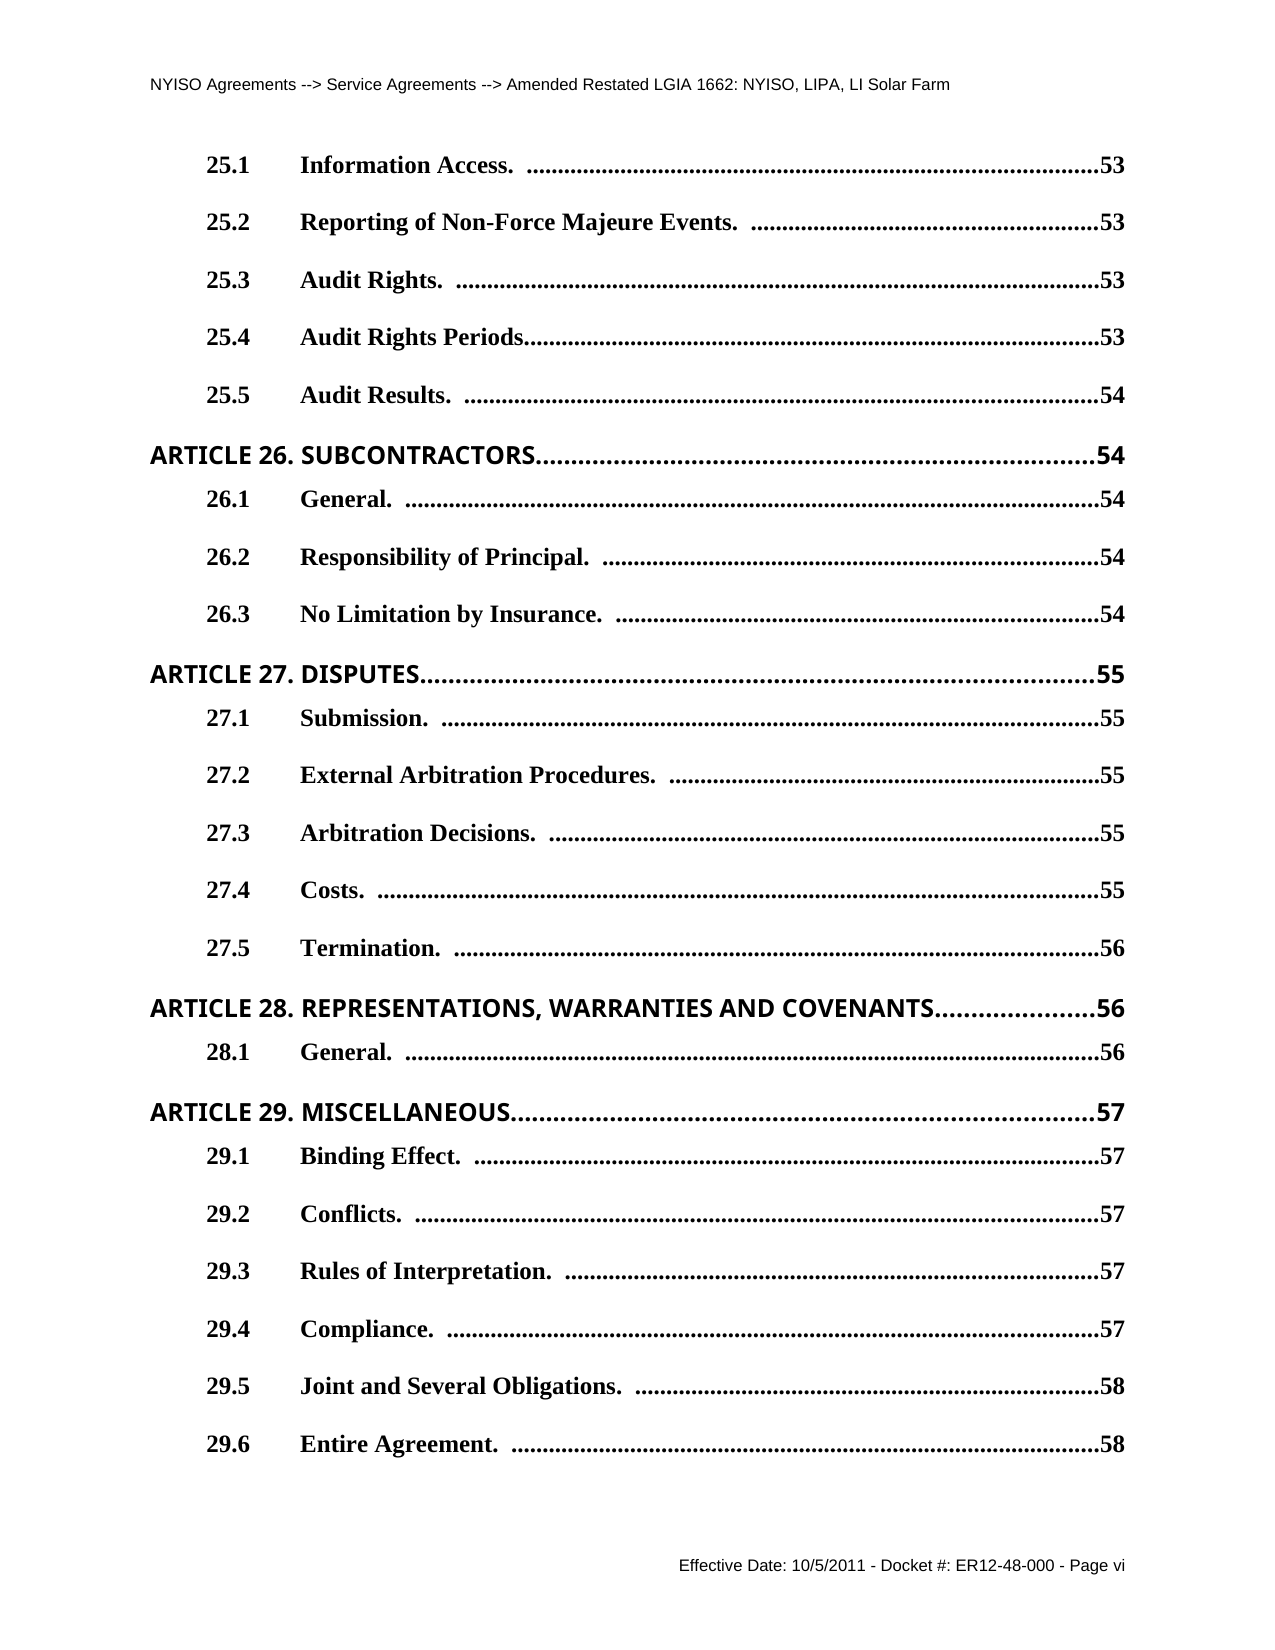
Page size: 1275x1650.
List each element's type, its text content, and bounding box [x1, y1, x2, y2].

text 29.2 Conflicts. 57 [206, 1199, 1125, 1227]
text 29.3 Rules of Interpretation. 57 [206, 1256, 1125, 1285]
text 29.5 Joint and Several Obligations. 58 [206, 1371, 1125, 1400]
text ARTICLE 29. MISCELLANEOUS 57 [150, 1095, 1125, 1129]
text ARTICLE 28. REPRESENTATIONS, WARRANTIES AND COVENANTS 56 [150, 991, 1125, 1025]
text 26.2 Responsibility of Principal. 54 [206, 542, 1125, 570]
text 27.4 Costs. 55 [206, 876, 1125, 904]
text 29.4 Compliance. 57 [206, 1314, 1125, 1342]
text 29.6 Entire Agreement. 58 [206, 1429, 1125, 1457]
text ARTICLE 26. SUBCONTRACTORS 54 [150, 437, 1125, 472]
text 25.1 Information Access. 53 [206, 150, 1125, 179]
text 25.2 Reporting of Non-Force Majeure Events. 53 [206, 207, 1125, 236]
text 25.4 Audit Rights Periods. 53 [206, 322, 1125, 351]
text 27.1 Submission. 55 [206, 703, 1125, 732]
text 25.5 Audit Results. 54 [206, 380, 1125, 409]
text 26.3 No Limitation by Insurance. 54 [206, 599, 1125, 628]
text 25.3 Audit Rights. 53 [206, 265, 1125, 294]
text 27.2 External Arbitration Procedures. 55 [206, 761, 1125, 789]
text 27.5 Termination. 56 [206, 933, 1125, 962]
text ARTICLE 27. DISPUTES 55 [150, 657, 1125, 691]
text 28.1 General. 56 [206, 1037, 1125, 1066]
text 29.1 Binding Effect. 57 [206, 1141, 1125, 1170]
text 26.1 General. . 54 [206, 484, 1125, 513]
text 27.3 Arbitration Decisions. . 55 [206, 818, 1125, 847]
